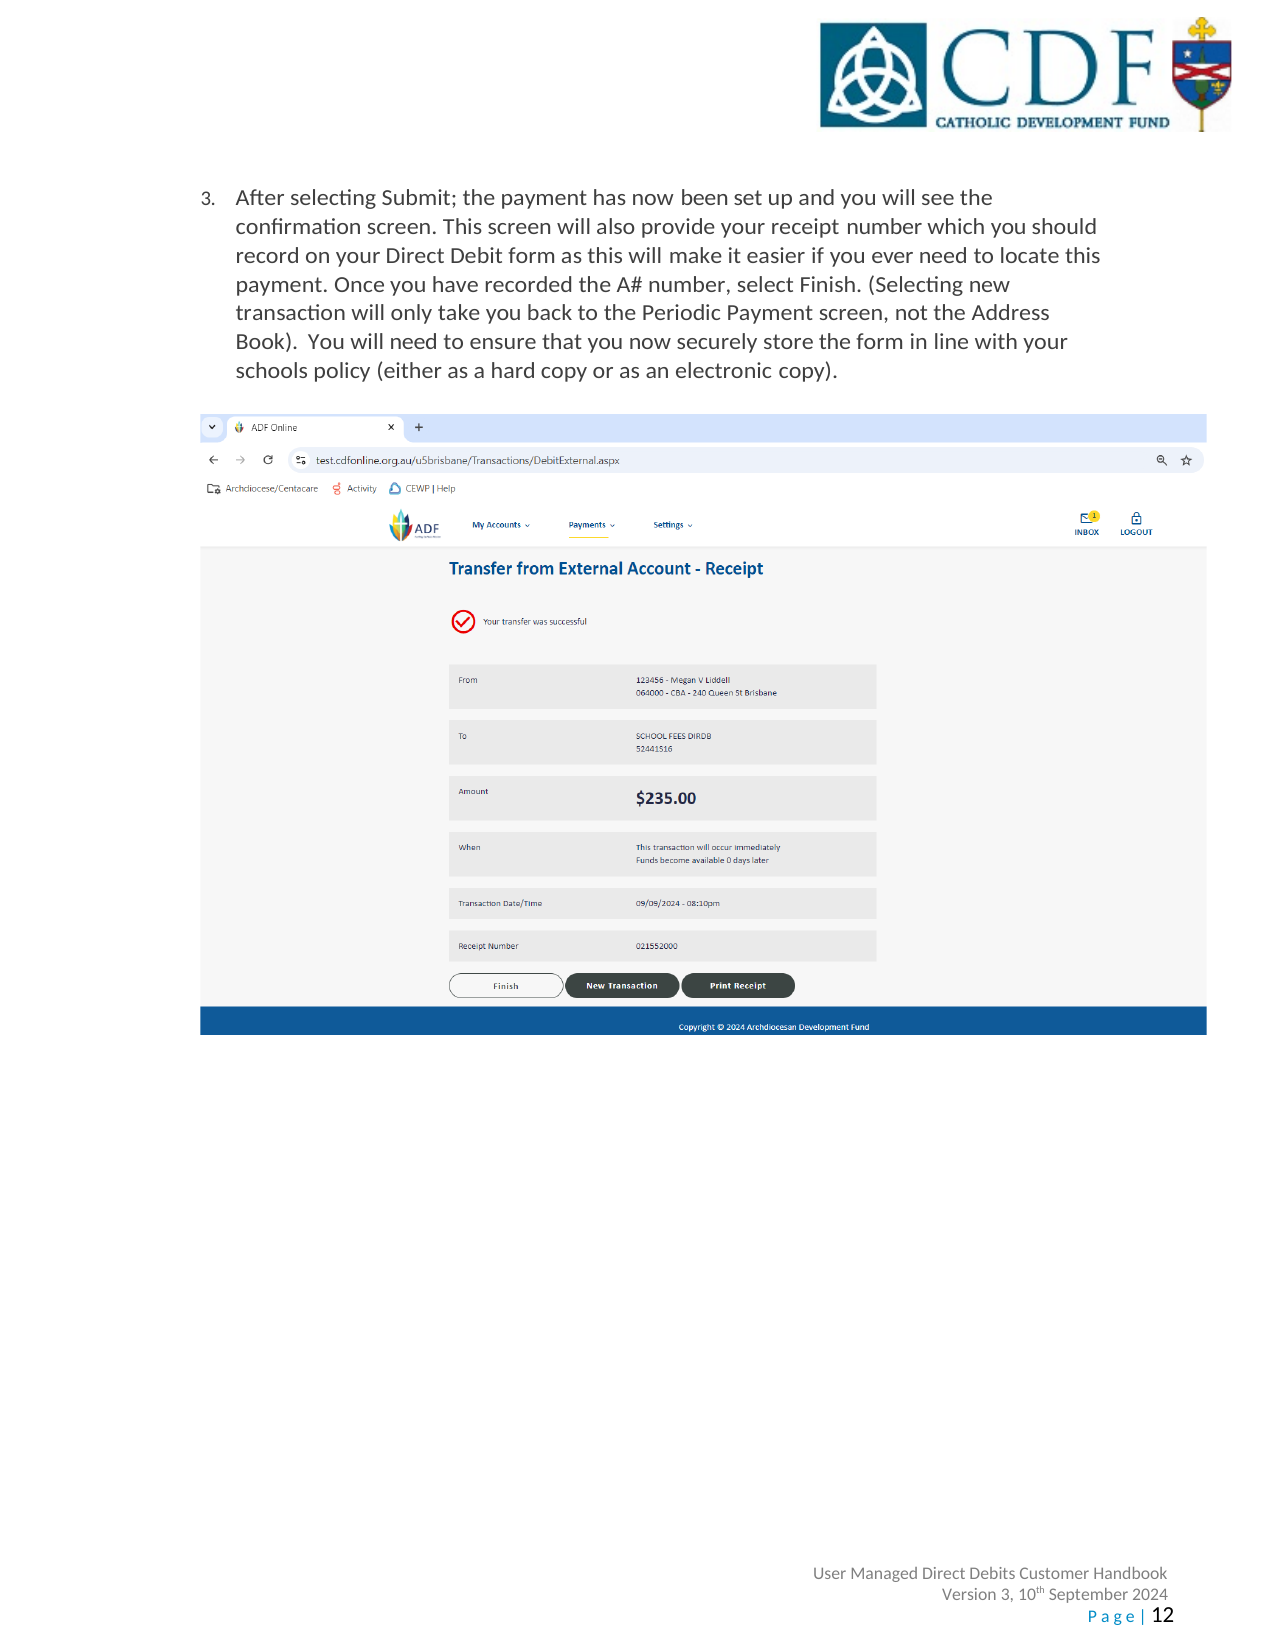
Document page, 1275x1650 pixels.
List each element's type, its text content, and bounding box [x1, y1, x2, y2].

picture [200, 414, 1207, 1035]
picture [816, 17, 1232, 132]
list After selecting Submit; the payment has now been set up and you will see the confirmation screen. This screen will also provide your receipt number which you should record on your Direct Debit form as this will make it easier if you ever need to locate this payment. Once you have recorded the A# number, select Finish. (Selecting new transaction will only take you back to the Periodic Payment screen, not the Address Book). You will need to ensure that you now securely store the form in line with your schools policy (either as a hard copy or as an electronic copy). [200, 183, 1116, 384]
